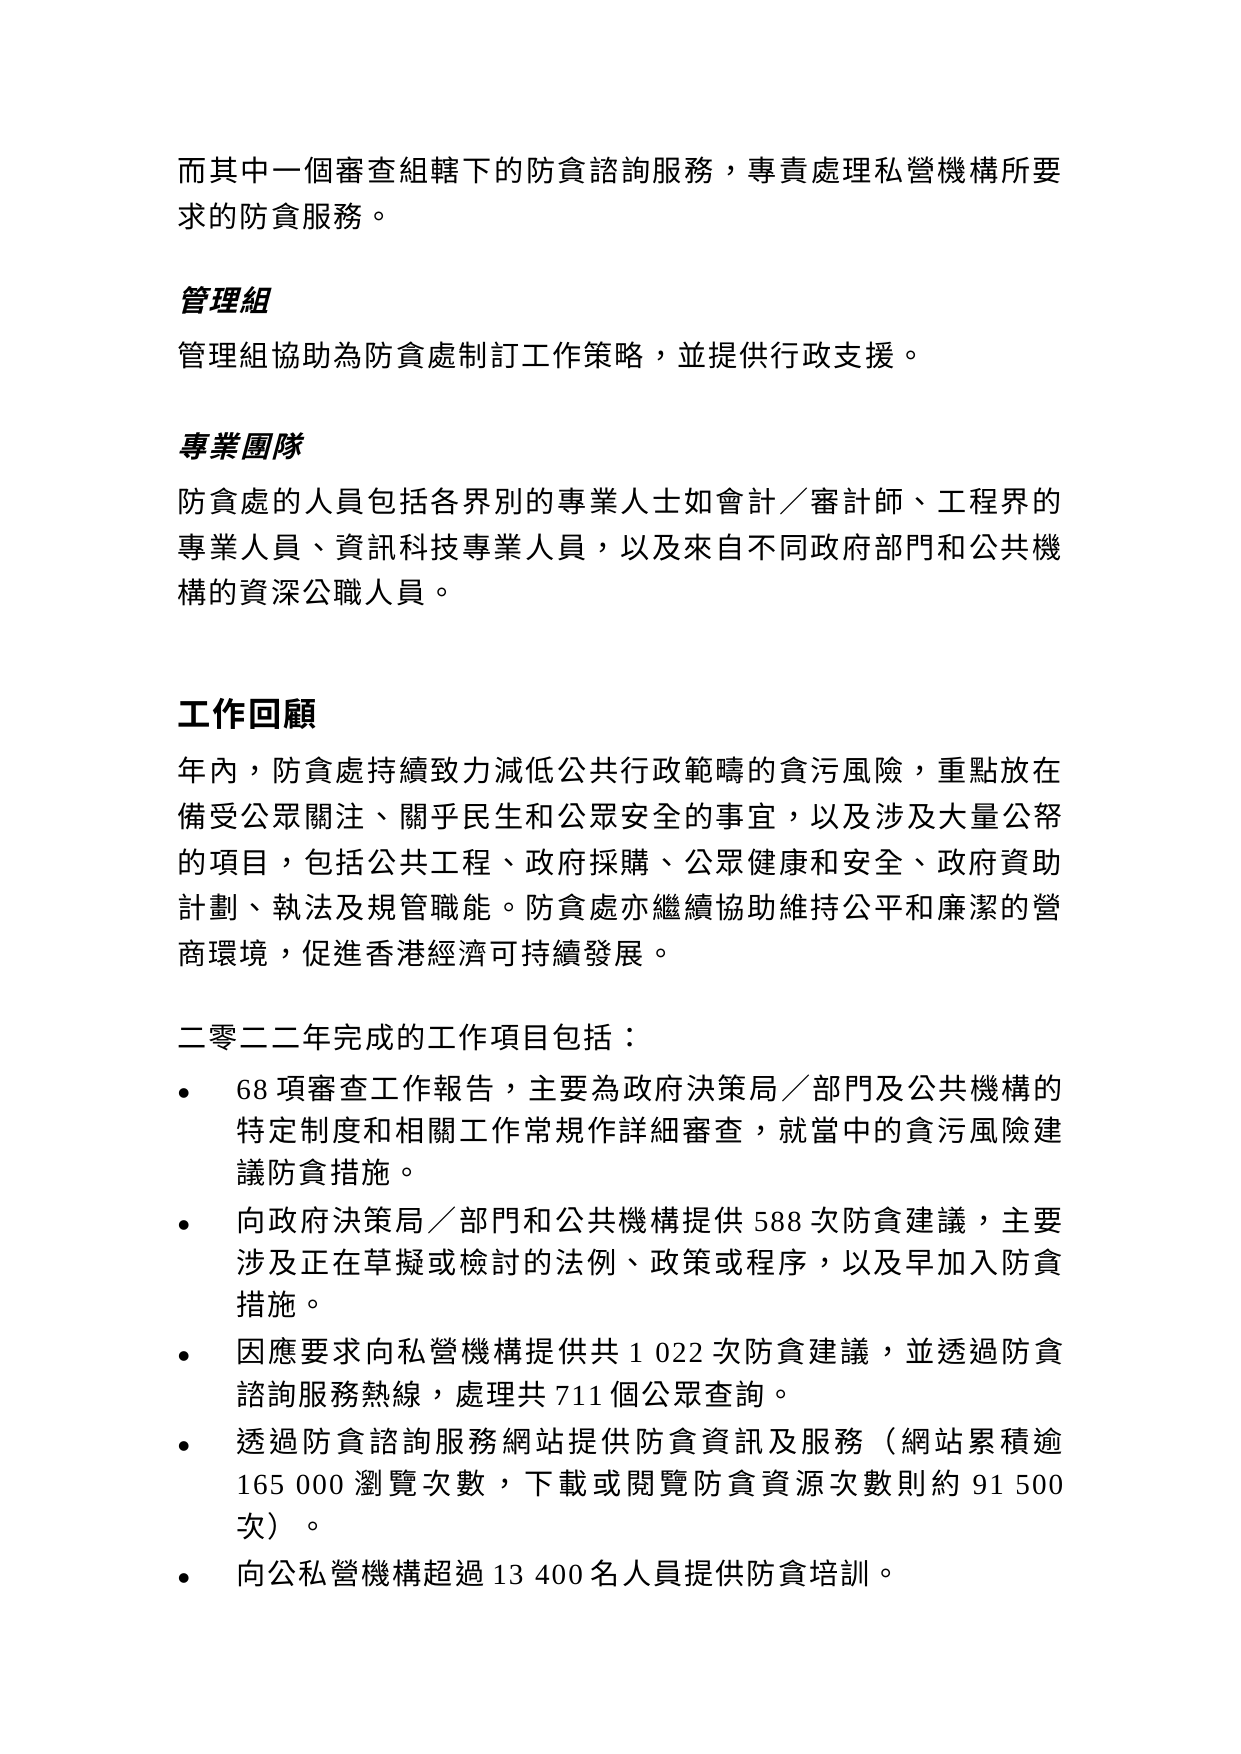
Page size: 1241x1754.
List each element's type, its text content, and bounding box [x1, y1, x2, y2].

list 因應要求向私營機構提供共1 022次防貪建議，並透過防貪諮詢服務熱線，處理共711個公眾查詢。 [177, 1329, 1063, 1414]
text 防貪處的人員包括各界別的專業人士如會計／審計師、工程界的專業人員、資訊科技專業人員，以及來自不同政府部門和公共機構的資深公職人員。 [177, 479, 1063, 612]
text 工作回顧 [177, 688, 1063, 736]
text 管理組協助為防貪處制訂工作策略，並提供行政支援。 [177, 332, 1063, 374]
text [177, 148, 1063, 236]
list 68項審查工作報告，主要為政府決策局／部門及公共機構的特定制度和相關工作常規作詳細審查，就當中的貪污風險建議防貪措施。 [177, 1065, 1063, 1192]
text 二零二二年完成的工作項目包括： [177, 1015, 1063, 1057]
list 透過防貪諮詢服務網站提供防貪資訊及服務（網站累積逾165 000瀏覽次數，下載或閱覽防貪資源次數則約91 500次）。 [177, 1419, 1063, 1546]
text 管理組 [177, 277, 1063, 320]
list 向公私營機構超過13 400名人員提供防貪培訓。 [177, 1551, 1063, 1593]
list 向政府決策局／部門和公共機構提供588次防貪建議，主要涉及正在草擬或檢討的法例、政策或程序，以及早加入防貪措施。 [177, 1197, 1063, 1324]
text 專業團隊 [177, 424, 1063, 466]
text 年內，防貪處持續致力減低公共行政範疇的貪污風險，重點放在備受公眾關注、關乎民生和公眾安全的事宜，以及涉及大量公帑的項目，包括公共工程、政府採購、公眾健康和安全、政府資助計劃、執法及規管職能。防貪處亦繼續協助維持公平和廉潔的營商環境，促進香港經濟可持續發展。 [177, 748, 1063, 973]
